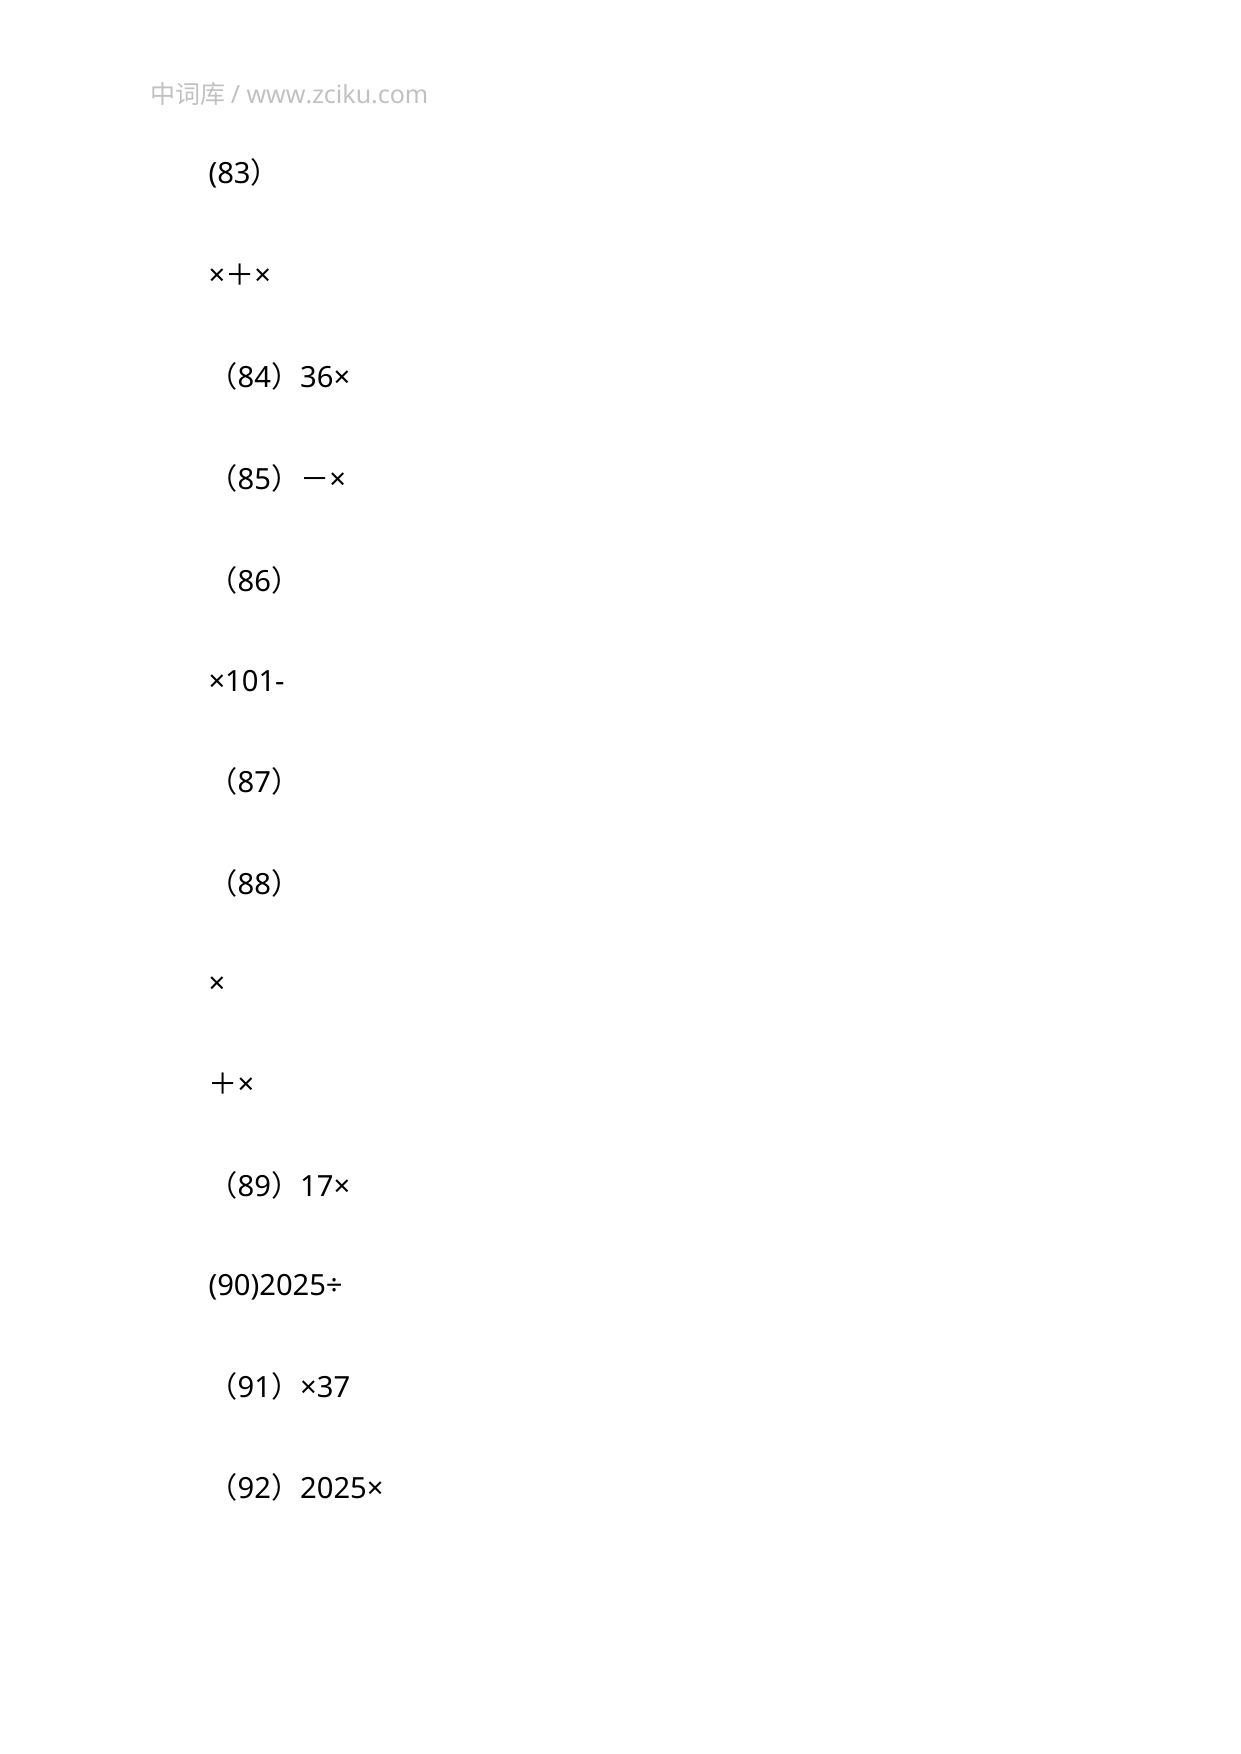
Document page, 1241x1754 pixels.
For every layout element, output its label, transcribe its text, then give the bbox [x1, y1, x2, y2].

text ×101- [150, 660, 1090, 699]
text (90)2025÷ [150, 1265, 1090, 1304]
text （84）36× [150, 354, 1090, 396]
text ＋× [150, 1061, 1090, 1103]
text ×＋× [150, 252, 1090, 294]
text （89）17× [150, 1163, 1090, 1205]
text × [150, 962, 1090, 1002]
text （91）×37 [150, 1363, 1090, 1406]
text （92）2025× [150, 1465, 1090, 1507]
text （86） [150, 558, 1090, 600]
text （87） [150, 758, 1090, 801]
text （88） [150, 860, 1090, 903]
text (83） [150, 150, 1090, 192]
text （85）－× [150, 456, 1090, 498]
